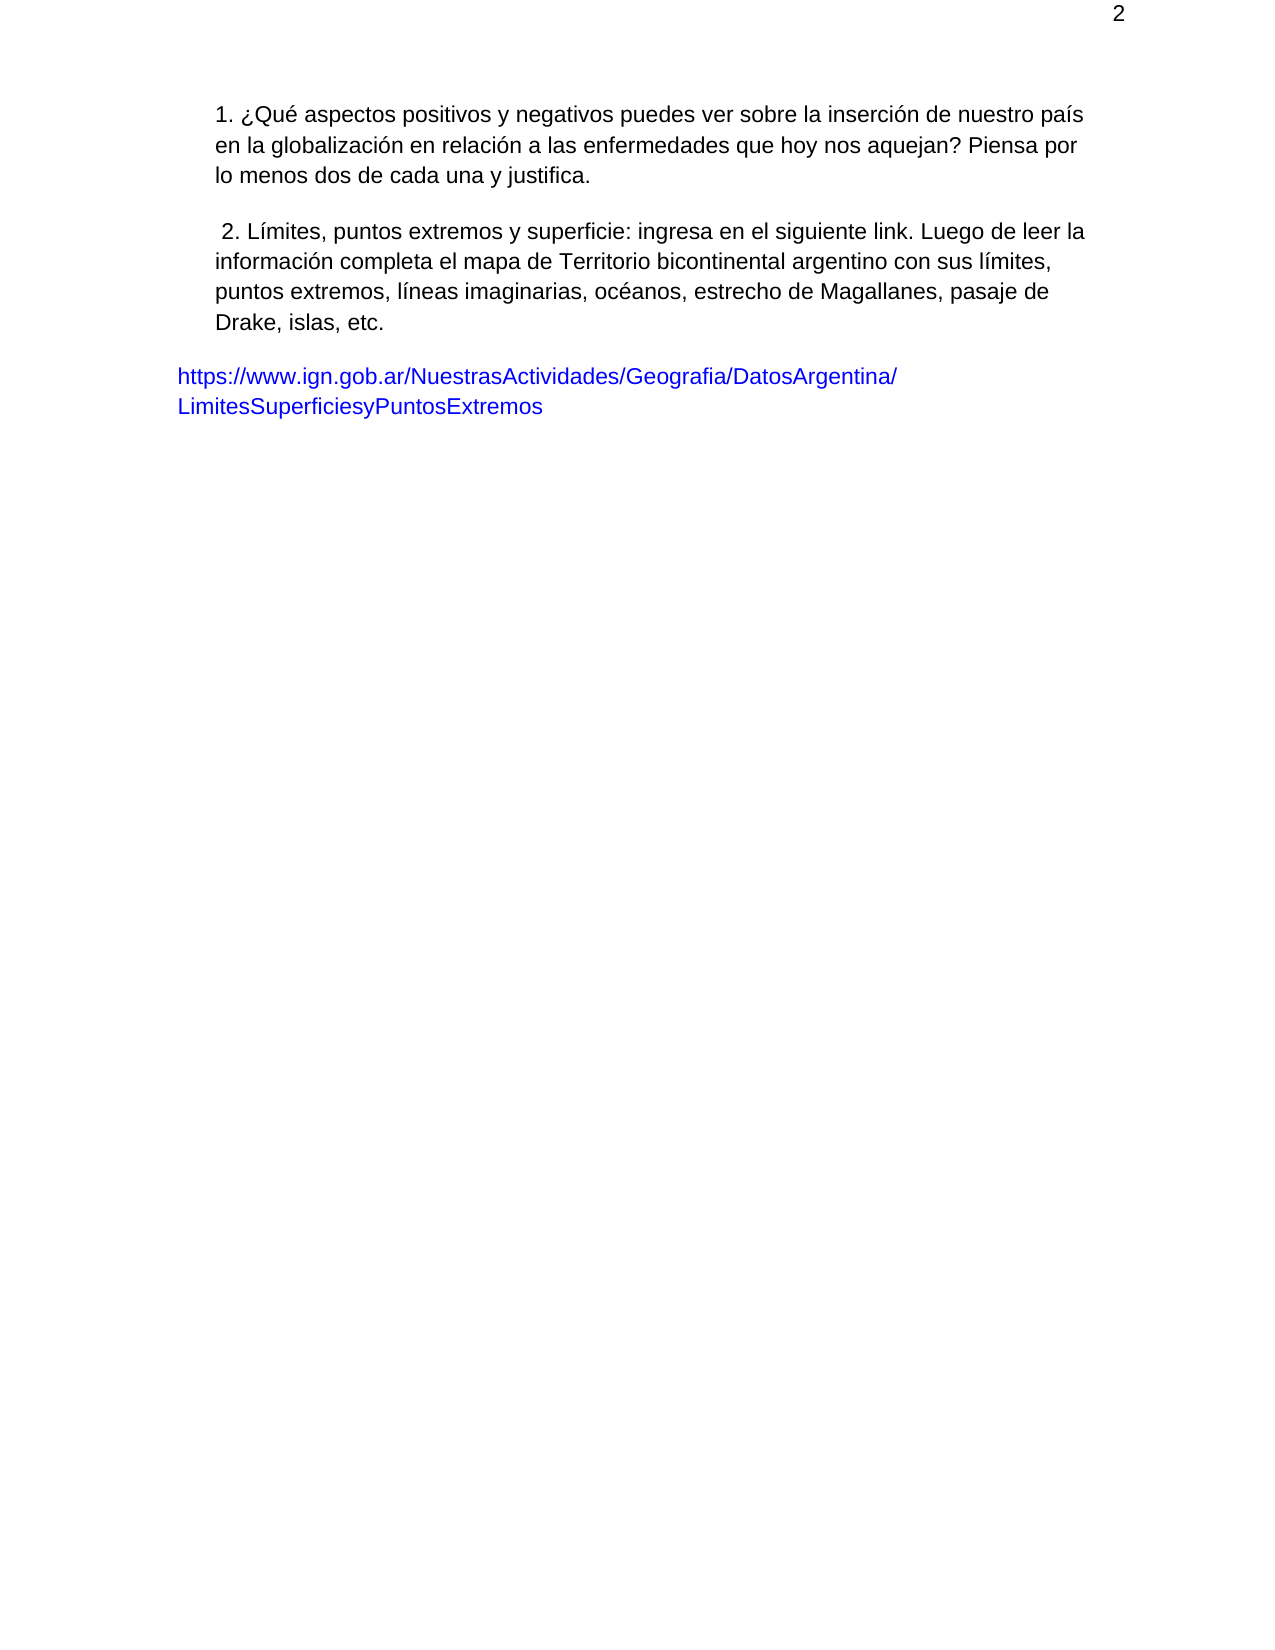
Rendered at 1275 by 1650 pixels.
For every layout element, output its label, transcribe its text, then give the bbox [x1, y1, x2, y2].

text https://www.ign.gob.ar/NuestrasActividades/Geografia/DatosArgentina/LimitesSuperficiesyPuntosExtremos [177, 363, 1097, 419]
text 1. ¿Qué aspectos positivos y negativos puedes ver sobre la inserción de nuestro país en la globalización en relación a las enfermedades que hoy nos aquejan? Piensa por lo menos dos de cada una y justifica. [215, 101, 1097, 188]
text 2. Límites, puntos extremos y superficie: ingresa en el siguiente link. Luego de leer la información completa el mapa de Territorio bicontinental argentino con sus límites, puntos extremos, líneas imaginarias, océanos, estrecho de Magallanes, pasaje de Drake, islas, etc. [215, 218, 1097, 335]
